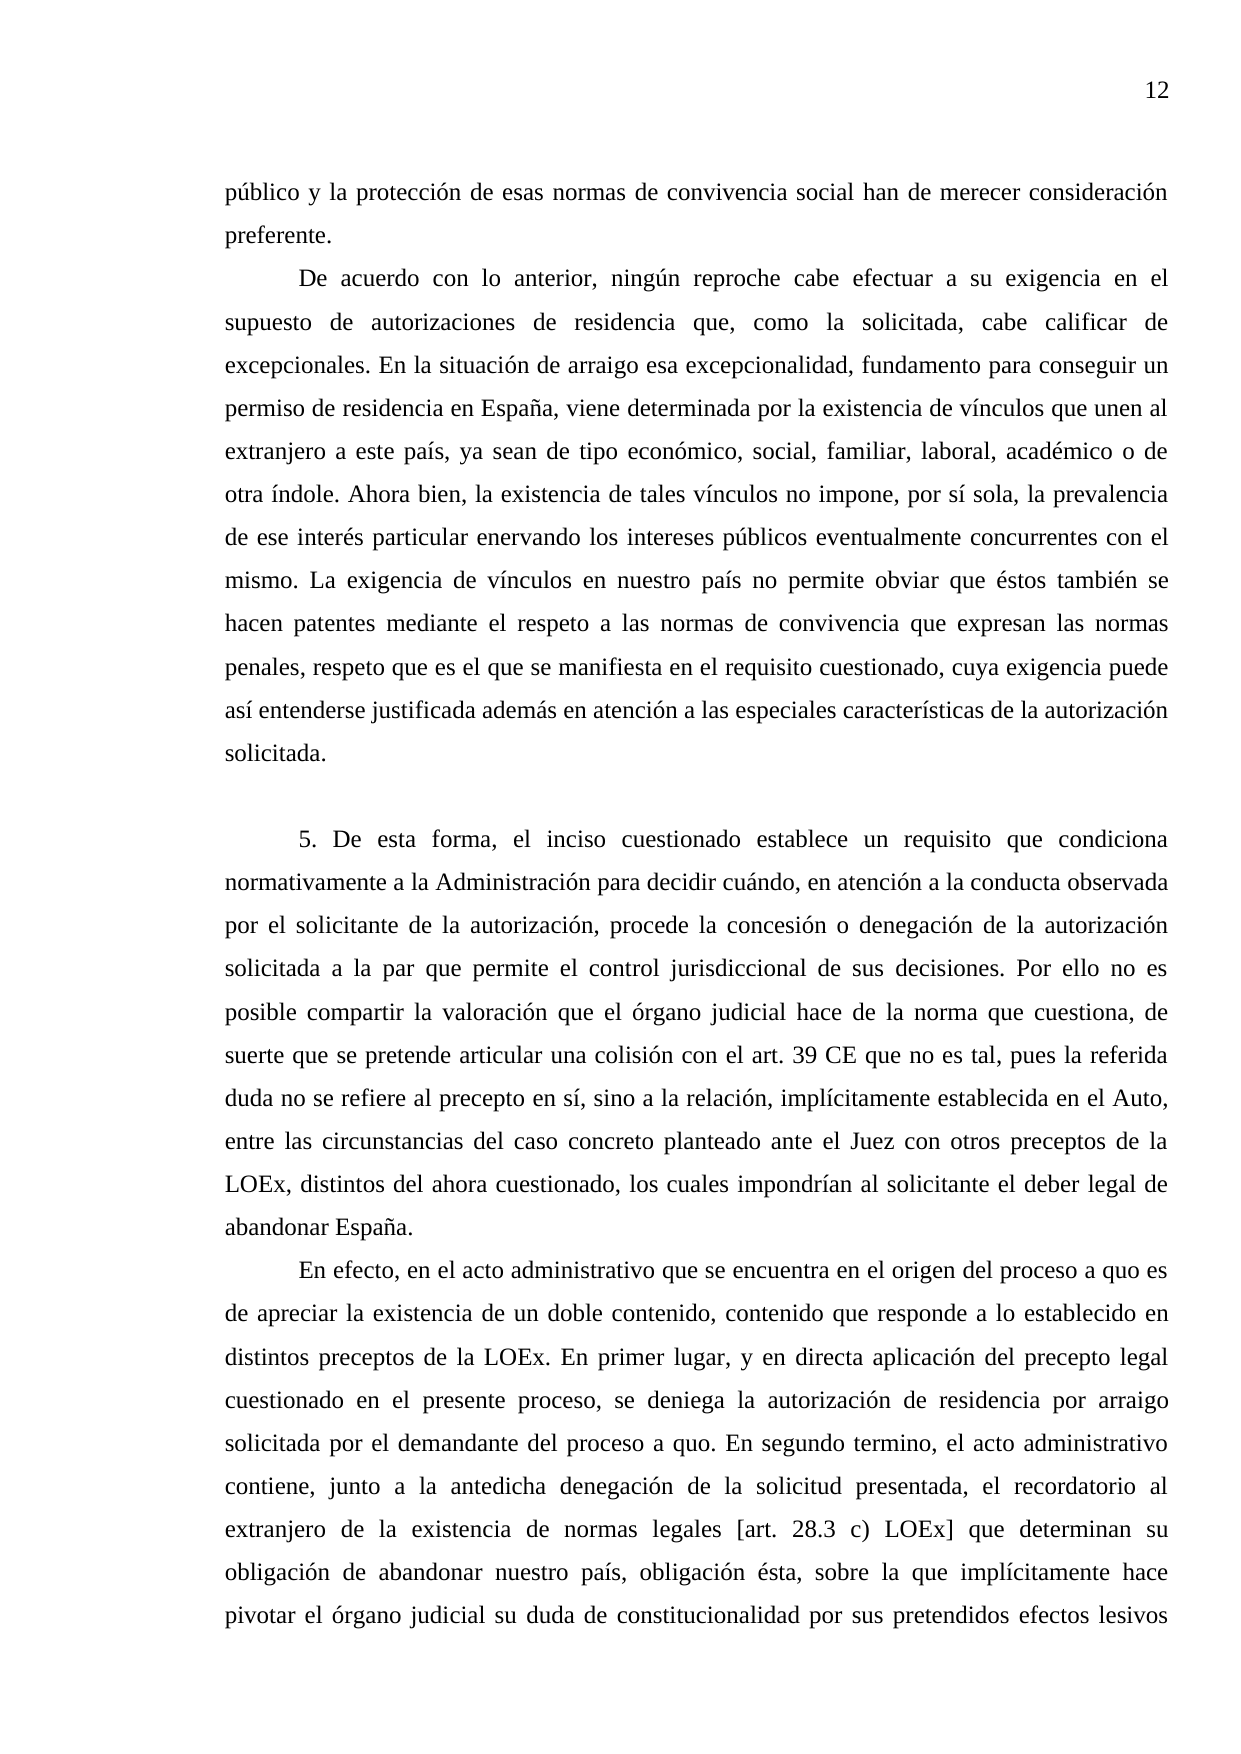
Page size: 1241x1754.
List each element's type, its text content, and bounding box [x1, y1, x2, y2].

text 5. De esta forma, el inciso cuestionado establece un requisito que condiciona normativamente a la Administración para decidir cuándo, en atención a la conducta observada por el solicitante de la autorización, procede la concesión o denegación de la autorización solicitada a la par que permite el control jurisdiccional de sus decisiones. Por ello no es posible compartir la valoración que el órgano judicial hace de la norma que cuestiona, de suerte que se pretende articular una colisión con el art. 39 CE que no es tal, pues la referida duda no se refiere al precepto en sí, sino a la relación, implícitamente establecida en el Auto, entre las circunstancias del caso concreto planteado ante el Juez con otros preceptos de la LOEx, distintos del ahora cuestionado, los cuales impondrían al solicitante el deber legal de abandonar España. [224, 824, 1169, 1241]
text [224, 177, 1169, 249]
text De acuerdo con lo anterior, ningún reproche cabe efectuar a su exigencia en el supuesto de autorizaciones de residencia que, como la solicitada, cabe calificar de excepcionales. En la situación de arraigo esa excepcionalidad, fundamento para conseguir un permiso de residencia en España, viene determinada por la existencia de vínculos que unen al extranjero a este país, ya sean de tipo económico, social, familiar, laboral, académico o de otra índole. Ahora bien, la existencia de tales vínculos no impone, por sí sola, la prevalencia de ese interés particular enervando los intereses públicos eventualmente concurrentes con el mismo. La exigencia de vínculos en nuestro país no permite obviar que éstos también se hacen patentes mediante el respeto a las normas de convivencia que expresan las normas penales, respeto que es el que se manifiesta en el requisito cuestionado, cuya exigencia puede así entenderse justificada además en atención a las especiales características de la autorización solicitada. [224, 263, 1169, 767]
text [224, 1255, 1169, 1629]
